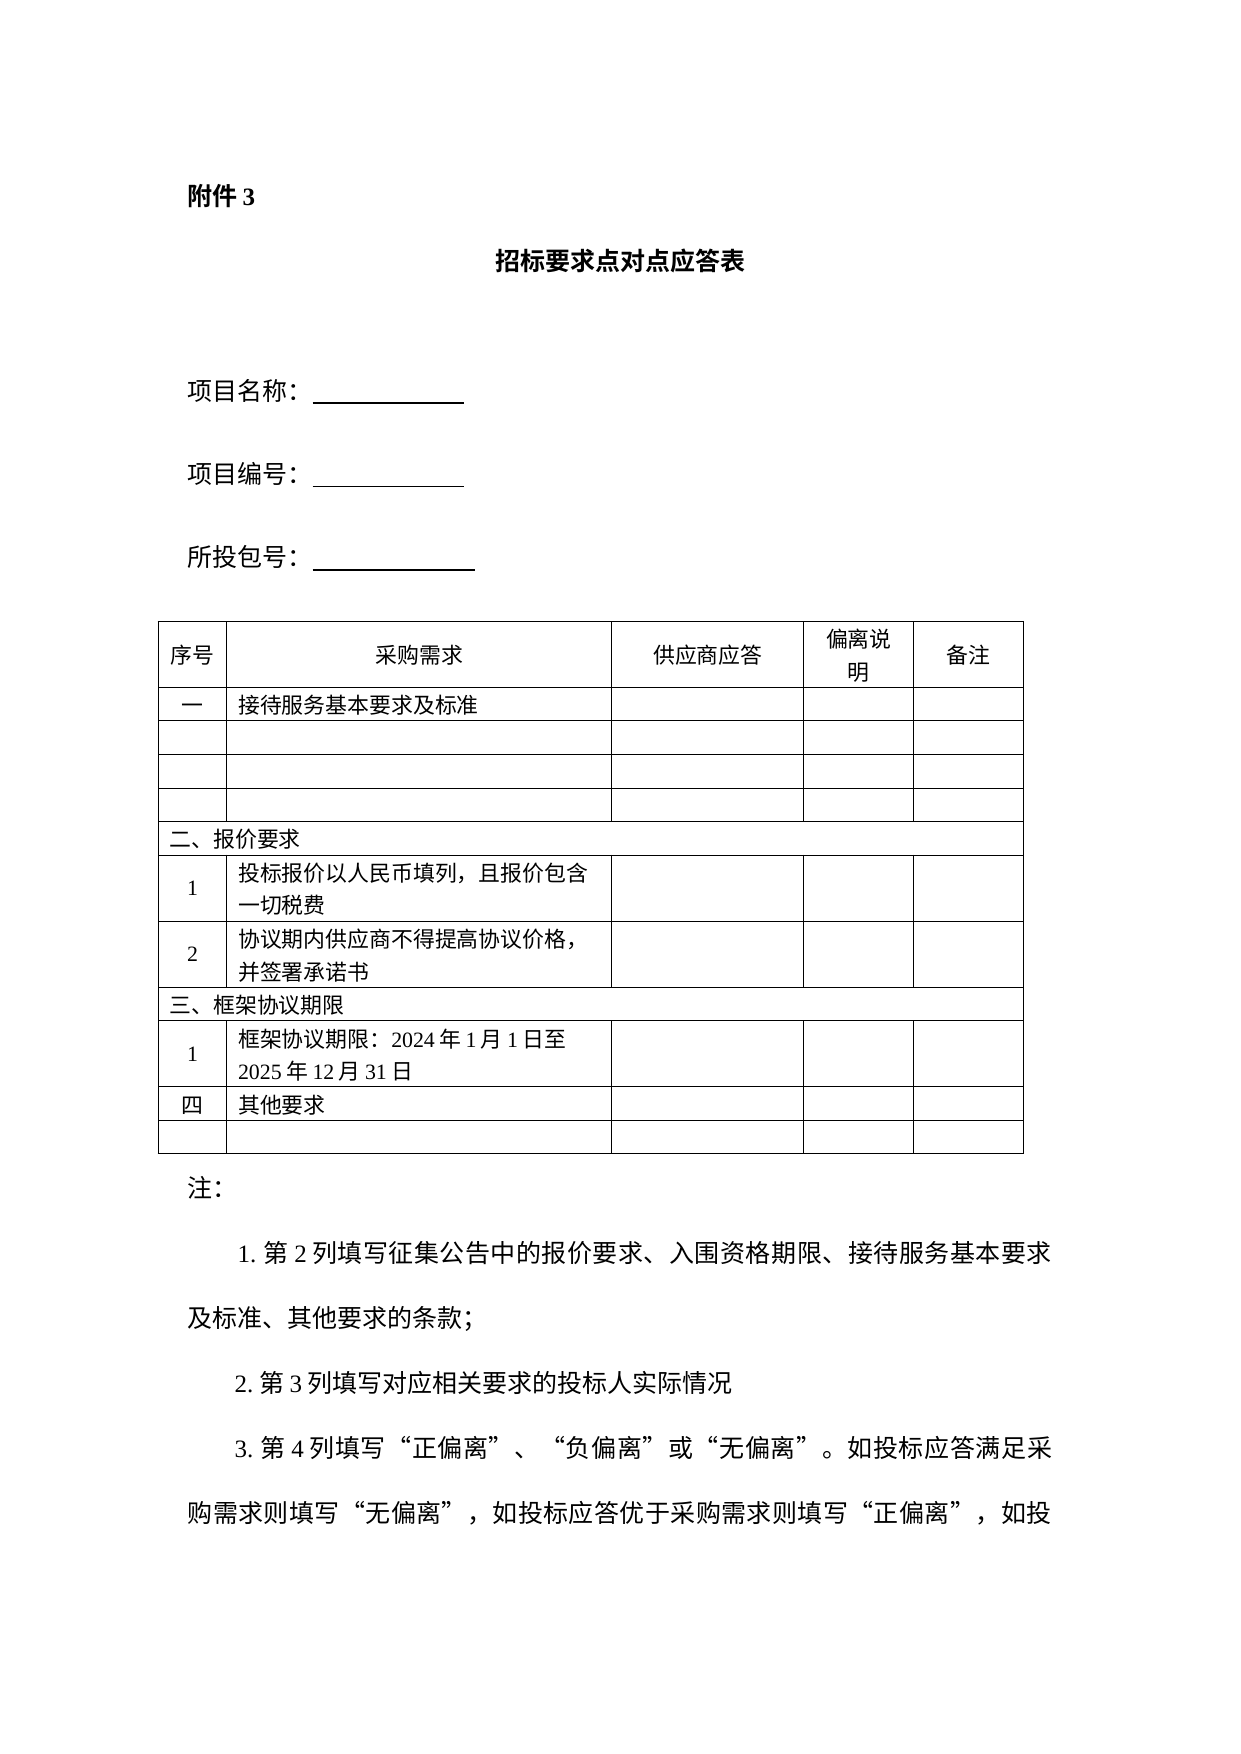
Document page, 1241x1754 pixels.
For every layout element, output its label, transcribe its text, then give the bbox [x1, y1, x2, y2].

table_cell [159, 755, 226, 787]
table_cell [612, 856, 803, 921]
text 注： [187, 1154, 1053, 1219]
table_cell [914, 688, 1023, 720]
table_cell [804, 1021, 913, 1086]
table_cell [227, 1121, 611, 1153]
table_cell 2 [159, 922, 226, 987]
table_cell [612, 721, 803, 754]
text 2. 第3列填写对应相关要求的投标人实际情况 [187, 1349, 1053, 1414]
table_cell [159, 721, 226, 754]
table_cell 1 [159, 856, 226, 921]
table_header 采购需求 [227, 622, 611, 687]
table_cell 协议期内供应商不得提高协议价格，并签署承诺书 [227, 922, 611, 987]
table_cell [227, 755, 611, 787]
table_cell [914, 1087, 1023, 1120]
text 所投包号： [187, 523, 1053, 588]
table_cell [159, 789, 226, 821]
table_header 供应商应答 [612, 622, 803, 687]
table_cell [914, 922, 1023, 987]
table_cell [914, 755, 1023, 787]
table_header 序号 [159, 622, 226, 687]
table_cell [612, 1021, 803, 1086]
table_cell [804, 922, 913, 987]
table_cell [612, 755, 803, 787]
table_cell [804, 755, 913, 787]
table_cell [227, 789, 611, 821]
table_cell 二、报价要求 [159, 822, 1023, 854]
table_cell [227, 721, 611, 754]
table_cell [804, 1087, 913, 1120]
table_cell 投标报价以人民币填列，且报价包含一切税费 [227, 856, 611, 921]
table_cell 接待服务基本要求及标准 [227, 688, 611, 720]
text 项目名称： [187, 357, 1053, 422]
text 1. 第2列填写征集公告中的报价要求、入围资格期限、接待服务基本要求及标准、其他要求的条款； [187, 1219, 1053, 1349]
table_cell [612, 789, 803, 821]
table_header 备注 [914, 622, 1023, 687]
table_cell 1 [159, 1021, 226, 1086]
table_cell 一 [159, 688, 226, 720]
table_cell [914, 1121, 1023, 1153]
table_cell [612, 922, 803, 987]
table_cell 其他要求 [227, 1087, 611, 1120]
table_cell [914, 856, 1023, 921]
text 项目编号： [187, 440, 1053, 505]
table_cell [804, 1121, 913, 1153]
table_cell [804, 721, 913, 754]
table_cell [804, 688, 913, 720]
table_cell [612, 688, 803, 720]
text 招标要求点对点应答表 [187, 227, 1053, 292]
table_cell 四 [159, 1087, 226, 1120]
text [187, 1414, 1053, 1544]
table_cell [914, 789, 1023, 821]
table_cell [804, 856, 913, 921]
table_cell [159, 1121, 226, 1153]
text 附件3 [187, 162, 1053, 227]
table_cell [914, 721, 1023, 754]
table_cell [612, 1121, 803, 1153]
table_cell [804, 789, 913, 821]
table_cell [612, 1087, 803, 1120]
table_cell 框架协议期限：2024年1月1日至2025年12月31日 [227, 1021, 611, 1086]
table_cell 三、框架协议期限 [159, 988, 1023, 1020]
table_cell [914, 1021, 1023, 1086]
table_header 偏离说明 [804, 622, 913, 687]
